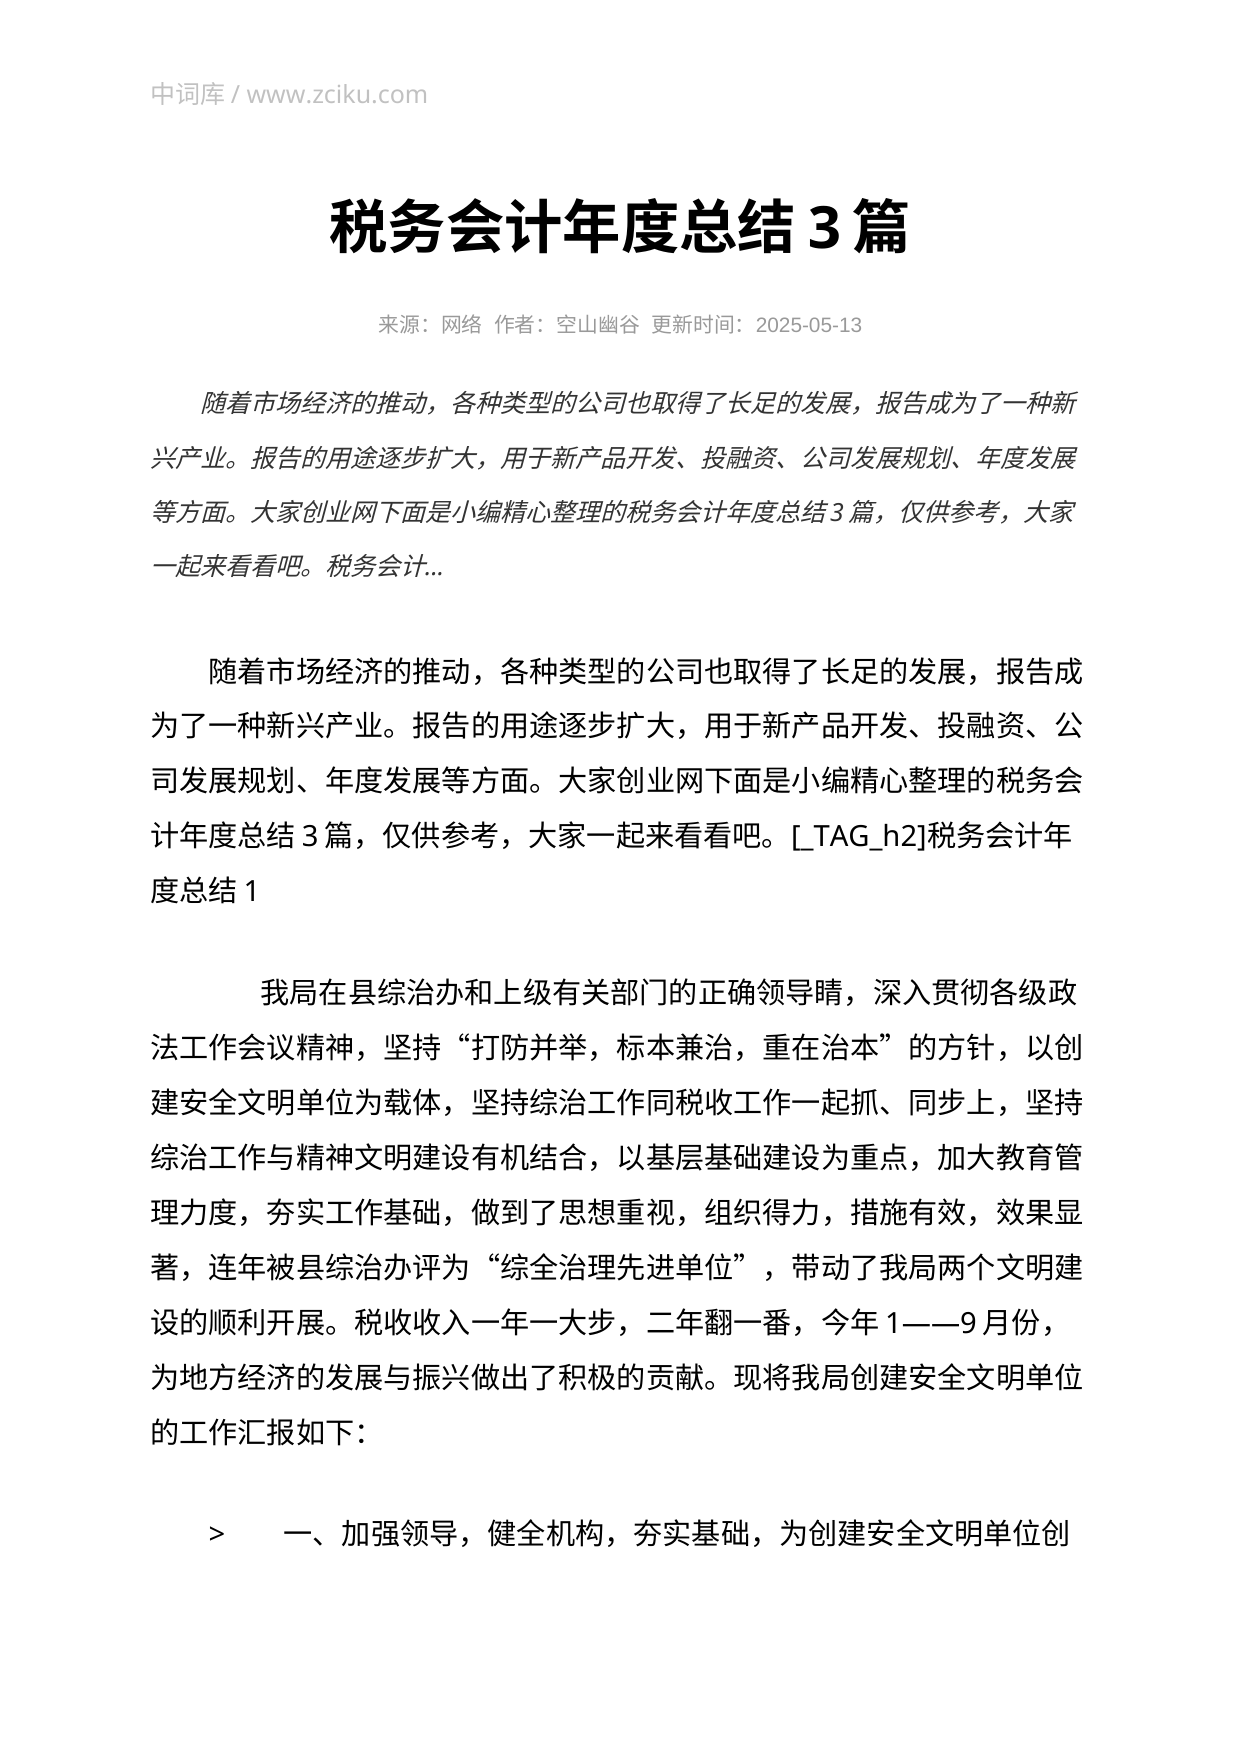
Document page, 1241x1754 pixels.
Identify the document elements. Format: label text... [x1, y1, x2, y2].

text 随着市场经济的推动，各种类型的公司也取得了长足的发展，报告成为了一种新兴产业。报告的用途逐步扩大，用于新产品开发、投融资、公司发展规划、年度发展等方面。大家创业网下面是小编精心整理的税务会计年度总结3篇，仅供参考，大家一起来看看吧。[_TAG_h2]税务会计年度总结1 [150, 648, 1090, 910]
text 来源：网络 作者：空山幽谷 更新时间：2025-05-13 [150, 313, 1090, 337]
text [150, 1511, 1090, 1553]
text 随着市场经济的推动，各种类型的公司也取得了长足的发展，报告成为了一种新兴产业。报告的用途逐步扩大，用于新产品开发、投融资、公司发展规划、年度发展等方面。大家创业网下面是小编精心整理的税务会计年度总结3篇，仅供参考，大家一起来看看吧。税务会计... [150, 384, 1090, 583]
subtitle 税务会计年度总结3篇 [150, 181, 1090, 266]
text 我局在县综治办和上级有关部门的正确领导睛，深入贯彻各级政法工作会议精神，坚持“打防并举，标本兼治，重在治本”的方针，以创建安全文明单位为载体，坚持综治工作同税收工作一起抓、同步上，坚持综治工作与精神文明建设有机结合，以基层基础建设为重点，加大教育管理力度，夯实工作基础，做到了思想重视，组织得力，措施有效，效果显著，连年被县综治办评为“综全治理先进单位”，带动了我局两个文明建设的顺利开展。税收收入一年一大步，二年翻一番，今年1——9月份，为地方经济的发展与振兴做出了积极的贡献。现将我局创建安全文明单位的工作汇报如下： [150, 970, 1090, 1451]
